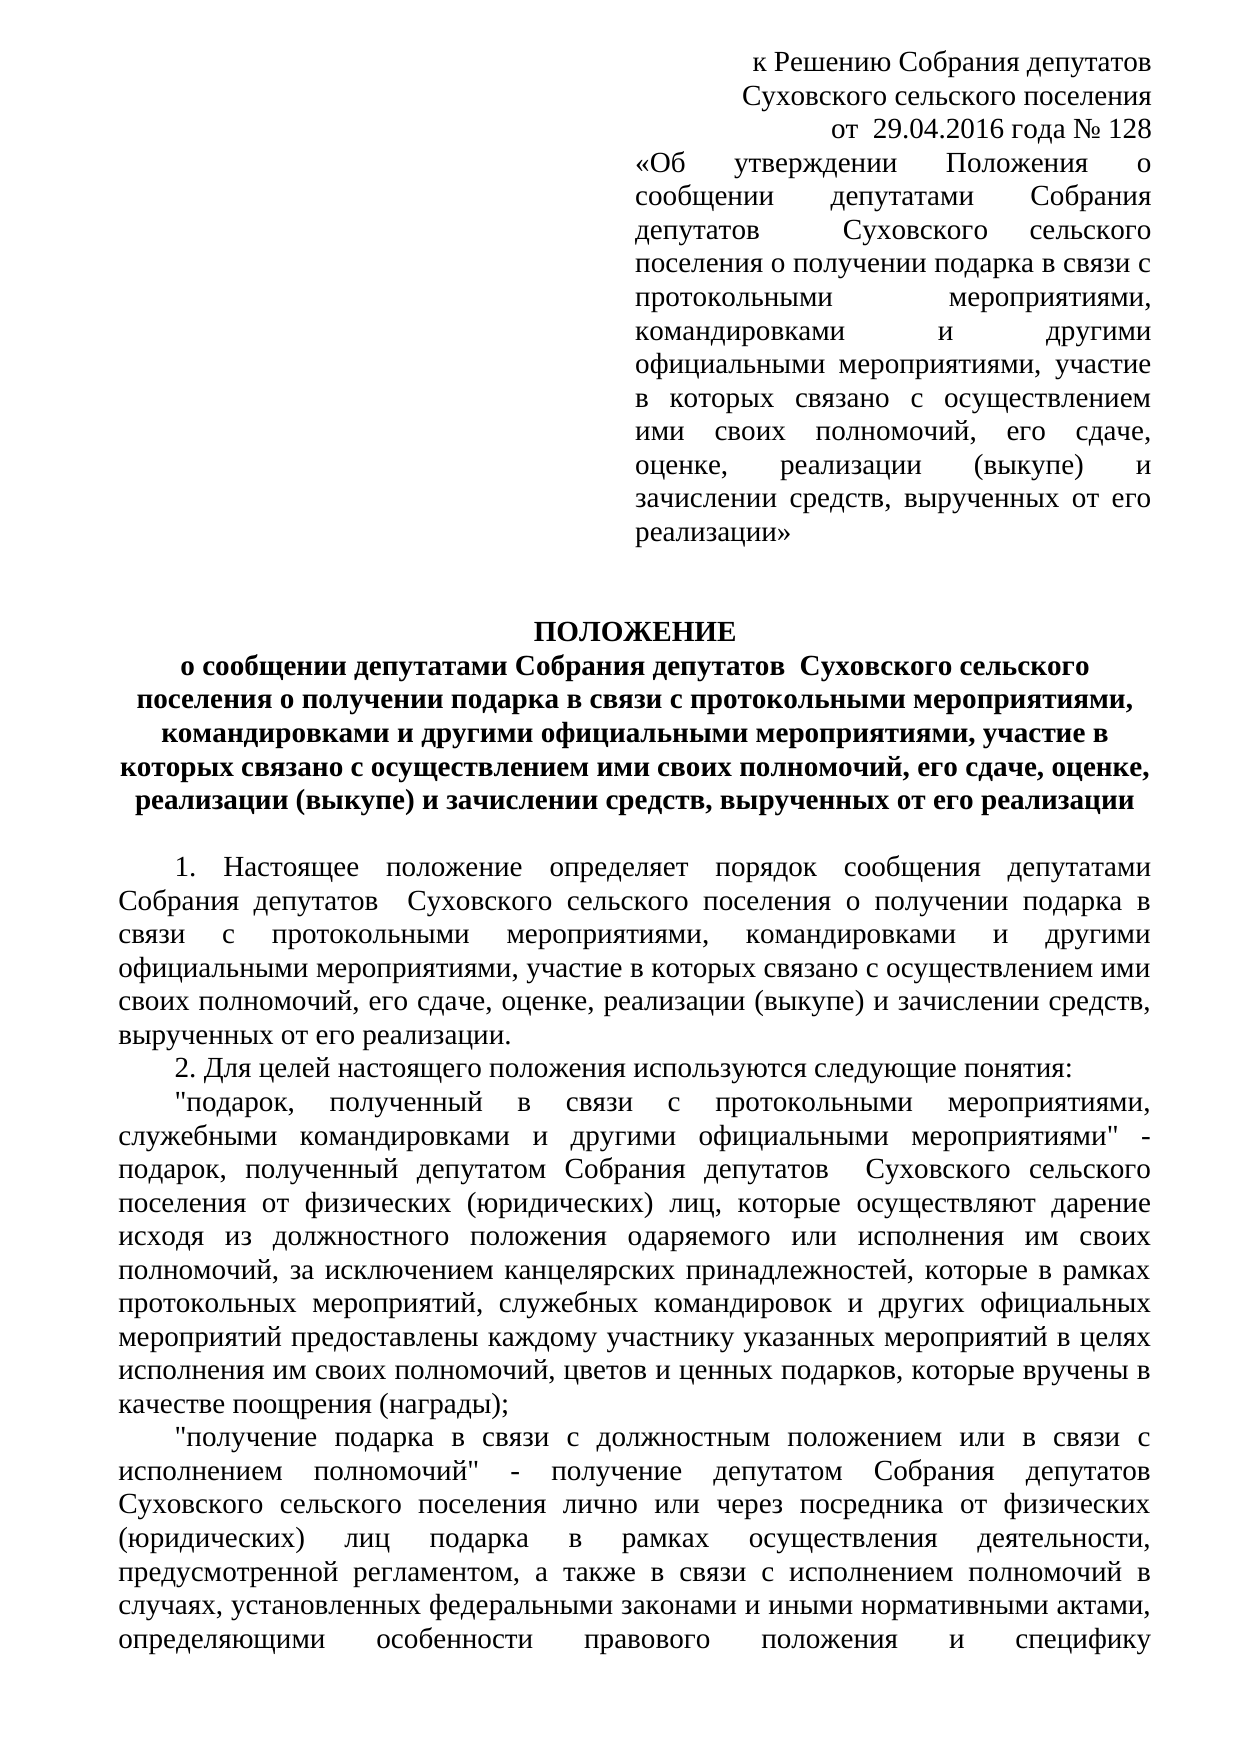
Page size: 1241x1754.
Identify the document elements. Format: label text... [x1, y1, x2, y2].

text "подарок, полученный в связи с протокольными мероприятиями, служебными командировками и другими официальными мероприятиями" - подарок, полученный депутатом Собрания депутатов Суховского сельского поселения от физических (юридических) лиц, которые осуществляют дарение исходя из должностного положения одаряемого или исполнения им своих полномочий, за исключением канцелярских принадлежностей, которые в рамках протокольных мероприятий, служебных командировок и других официальных мероприятий предоставлены каждому участнику указанных мероприятий в целях исполнения им своих полномочий, цветов и ценных подарков, которые вручены в качестве поощрения (награды); [118, 1084, 1152, 1419]
text 1. Настоящее положение определяет порядок сообщения депутатами Собрания депутатов Суховского сельского поселения о получении подарка в связи с протокольными мероприятиями, командировками и другими официальными мероприятиями, участие в которых связано с осуществлением ими своих полномочий, его сдаче, оценке, реализации (выкупе) и зачислении средств, вырученных от его реализации. [118, 849, 1152, 1051]
text 2. Для целей настоящего положения используются следующие понятия: [118, 1051, 1152, 1084]
text «Об утверждении Положения о сообщении депутатами Собрания депутатов Суховского сельского поселения о получении подарка в связи с протокольными мероприятиями, командировками и другими официальными мероприятиями, участие в которых связано с осуществлением ими своих полномочий, его сдаче, оценке, реализации (выкупе) и зачислении средств, вырученных от его реализации» [635, 145, 1152, 547]
text к Решению Собрания депутатов Суховского сельского поселения [635, 44, 1152, 111]
text о сообщении депутатами Собрания депутатов Суховского сельского поселения о получении подарка в связи с протокольными мероприятиями, командировками и другими официальными мероприятиями, участие в которых связано с осуществлением ими своих полномочий, его сдаче, оценке, реализации (выкупе) и зачислении средств, вырученных от его реализации [118, 648, 1152, 816]
text ПОЛОЖЕНИЕ [118, 614, 1152, 648]
text от 29.04.2016 года № 128 [635, 111, 1152, 145]
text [118, 1419, 1152, 1654]
